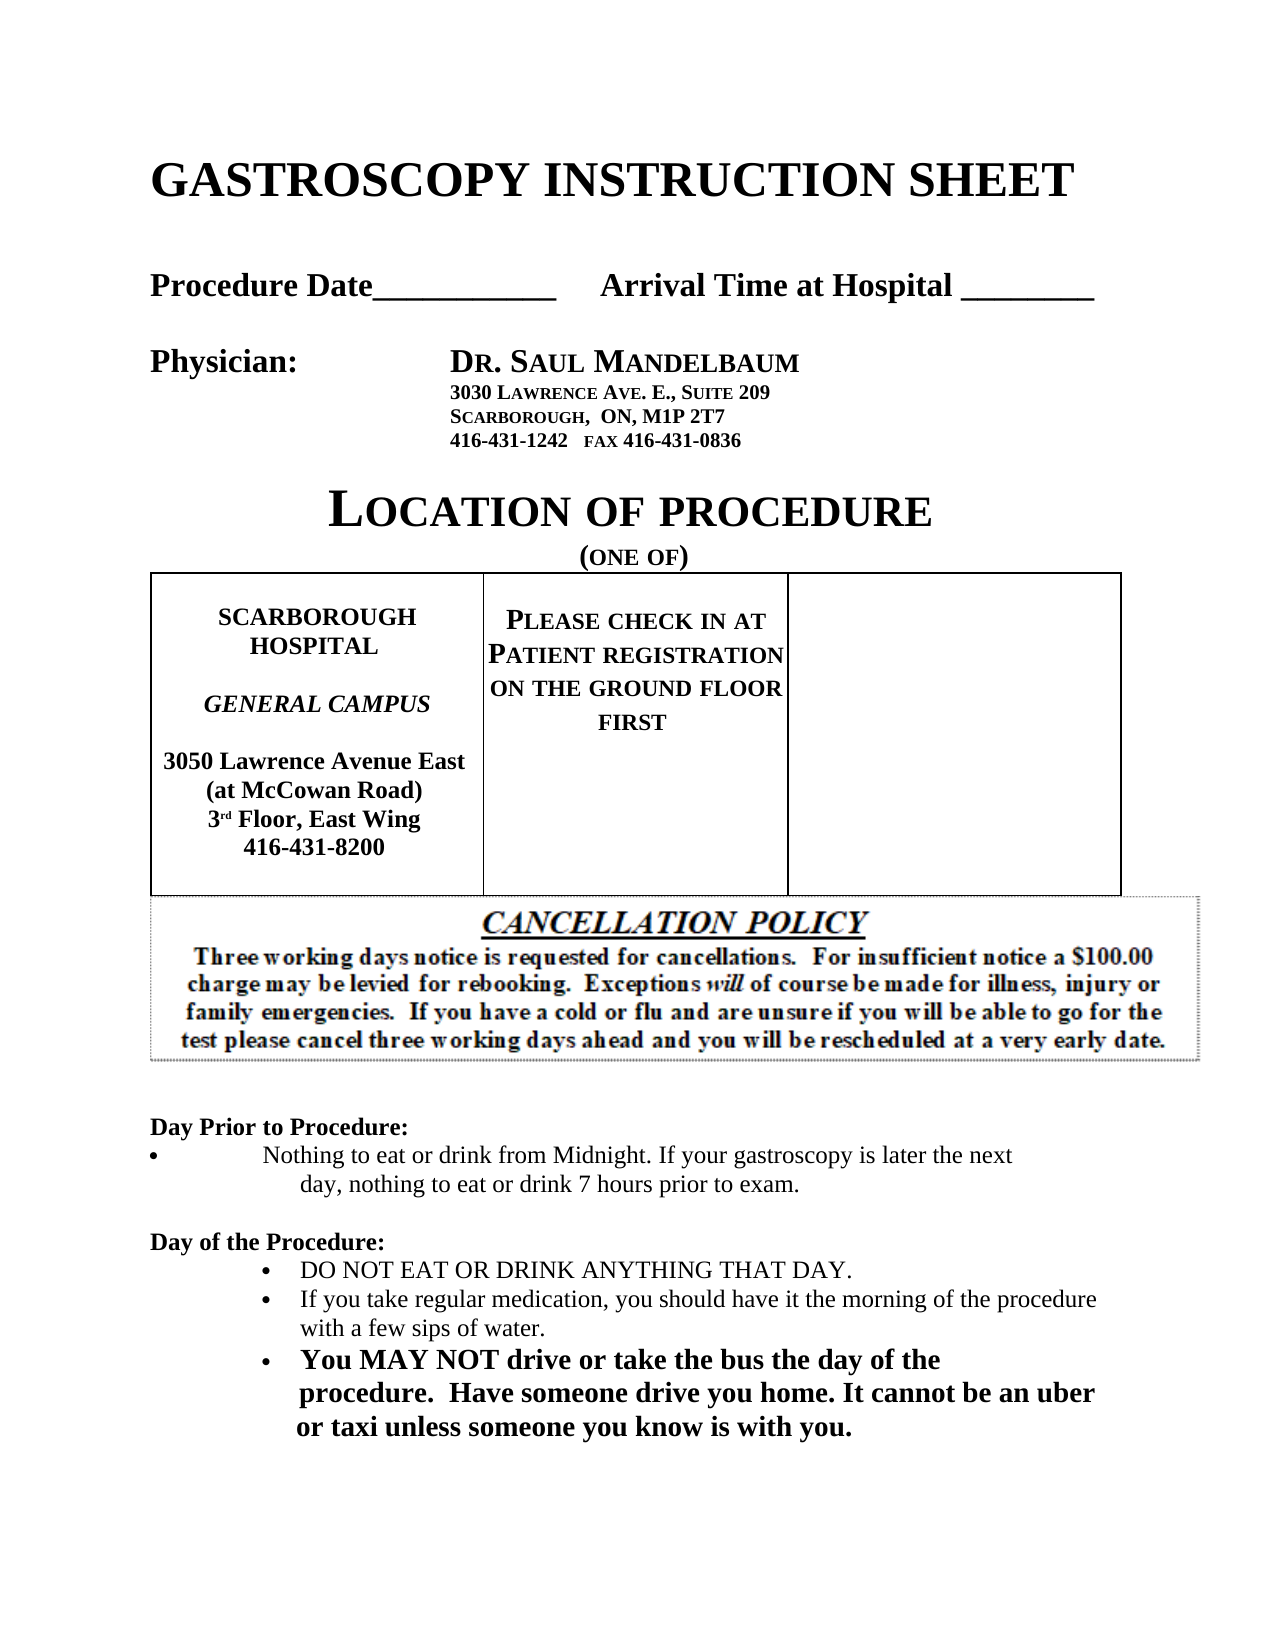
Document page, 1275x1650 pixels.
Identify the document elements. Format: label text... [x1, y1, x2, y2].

picture [150, 896, 1205, 1073]
text Location of procedure [150, 476, 1125, 538]
table_header [789, 574, 1120, 895]
text day, nothing to eat or drink 7 hours prior to exam. [262, 1169, 1125, 1198]
text with a few sips of water. [262, 1313, 1125, 1342]
table_header Please check in at Patient registration on the ground floor first [484, 574, 787, 895]
text 416-431-1242 fax 416-431-0836 [450, 428, 1125, 452]
text Physician: Dr. Saul Mandelbaum [150, 342, 1125, 380]
text GASTROSCOPY INSTRUCTION SHEET [150, 150, 1125, 207]
text procedure. Have someone drive you home. It cannot be an uber [262, 1375, 1125, 1409]
text Procedure Date___________ Arrival Time at Hospital ________ [150, 265, 1125, 303]
list DO NOT EAT OR DRINK ANYTHING THAT DAY. [262, 1256, 1125, 1284]
list Nothing to eat or drink from Midnight. If your gastroscopy is later the next [150, 1141, 1125, 1169]
text 3030 Lawrence Ave. E., Suite 209 [450, 380, 1125, 404]
text Day Prior to Procedure: [150, 1112, 1125, 1141]
text Scarborough, ON, M1P 2T7 [450, 404, 1125, 428]
text or taxi unless someone you know is with you. [150, 1409, 1125, 1442]
table_header SCARBOROUGH HOSPITAL GENERAL CAMPUS 3050 Lawrence Avenue East (at McCowan Road) 3rd Floor, East Wing 416-431-8200 [152, 574, 483, 895]
text Day of the Procedure: [150, 1227, 1125, 1256]
text (one of) [150, 538, 1125, 572]
list If you take regular medication, you should have it the morning of the procedure [262, 1284, 1125, 1313]
list You MAY NOT drive or take the bus the day of the [262, 1342, 1125, 1375]
